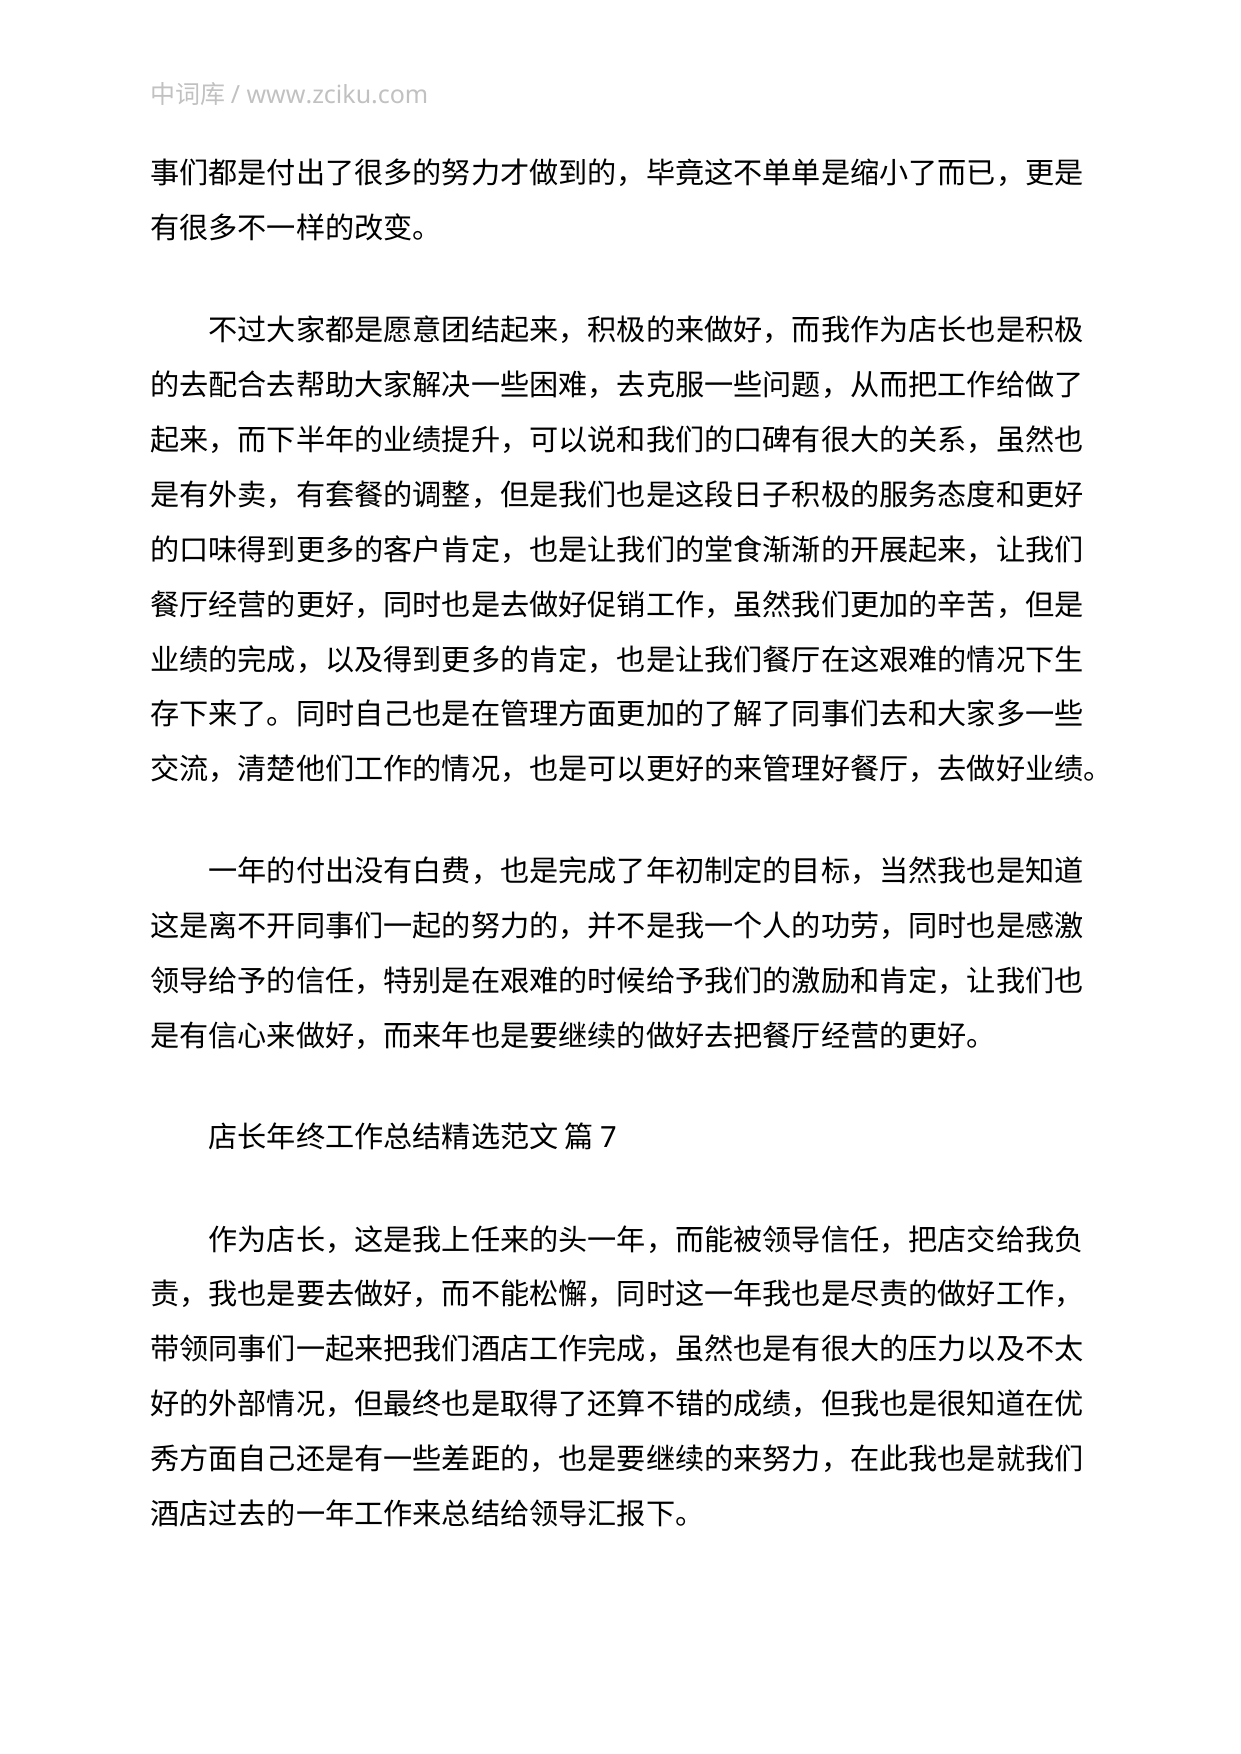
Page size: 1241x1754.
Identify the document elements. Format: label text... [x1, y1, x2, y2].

text 店长年终工作总结精选范文 篇7 [150, 1114, 1090, 1156]
text 作为店长，这是我上任来的头一年，而能被领导信任，把店交给我负责，我也是要去做好，而不能松懈，同时这一年我也是尽责的做好工作，带领同事们一起来把我们酒店工作完成，虽然也是有很大的压力以及不太好的外部情况，但最终也是取得了还算不错的成绩，但我也是很知道在优秀方面自己还是有一些差距的，也是要继续的来努力，在此我也是就我们酒店过去的一年工作来总结给领导汇报下。 [150, 1216, 1090, 1533]
text 不过大家都是愿意团结起来，积极的来做好，而我作为店长也是积极的去配合去帮助大家解决一些困难，去克服一些问题，从而把工作给做了起来，而下半年的业绩提升，可以说和我们的口碑有很大的关系，虽然也是有外卖，有套餐的调整，但是我们也是这段日子积极的服务态度和更好的口味得到更多的客户肯定，也是让我们的堂食渐渐的开展起来，让我们餐厅经营的更好，同时也是去做好促销工作，虽然我们更加的辛苦，但是业绩的完成，以及得到更多的肯定，也是让我们餐厅在这艰难的情况下生存下来了。同时自己也是在管理方面更加的了解了同事们去和大家多一些交流，清楚他们工作的情况，也是可以更好的来管理好餐厅，去做好业绩。 [150, 307, 1090, 788]
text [150, 150, 1090, 247]
text 一年的付出没有白费，也是完成了年初制定的目标，当然我也是知道这是离不开同事们一起的努力的，并不是我一个人的功劳，同时也是感激领导给予的信任，特别是在艰难的时候给予我们的激励和肯定，让我们也是有信心来做好，而来年也是要继续的做好去把餐厅经营的更好。 [150, 848, 1090, 1054]
